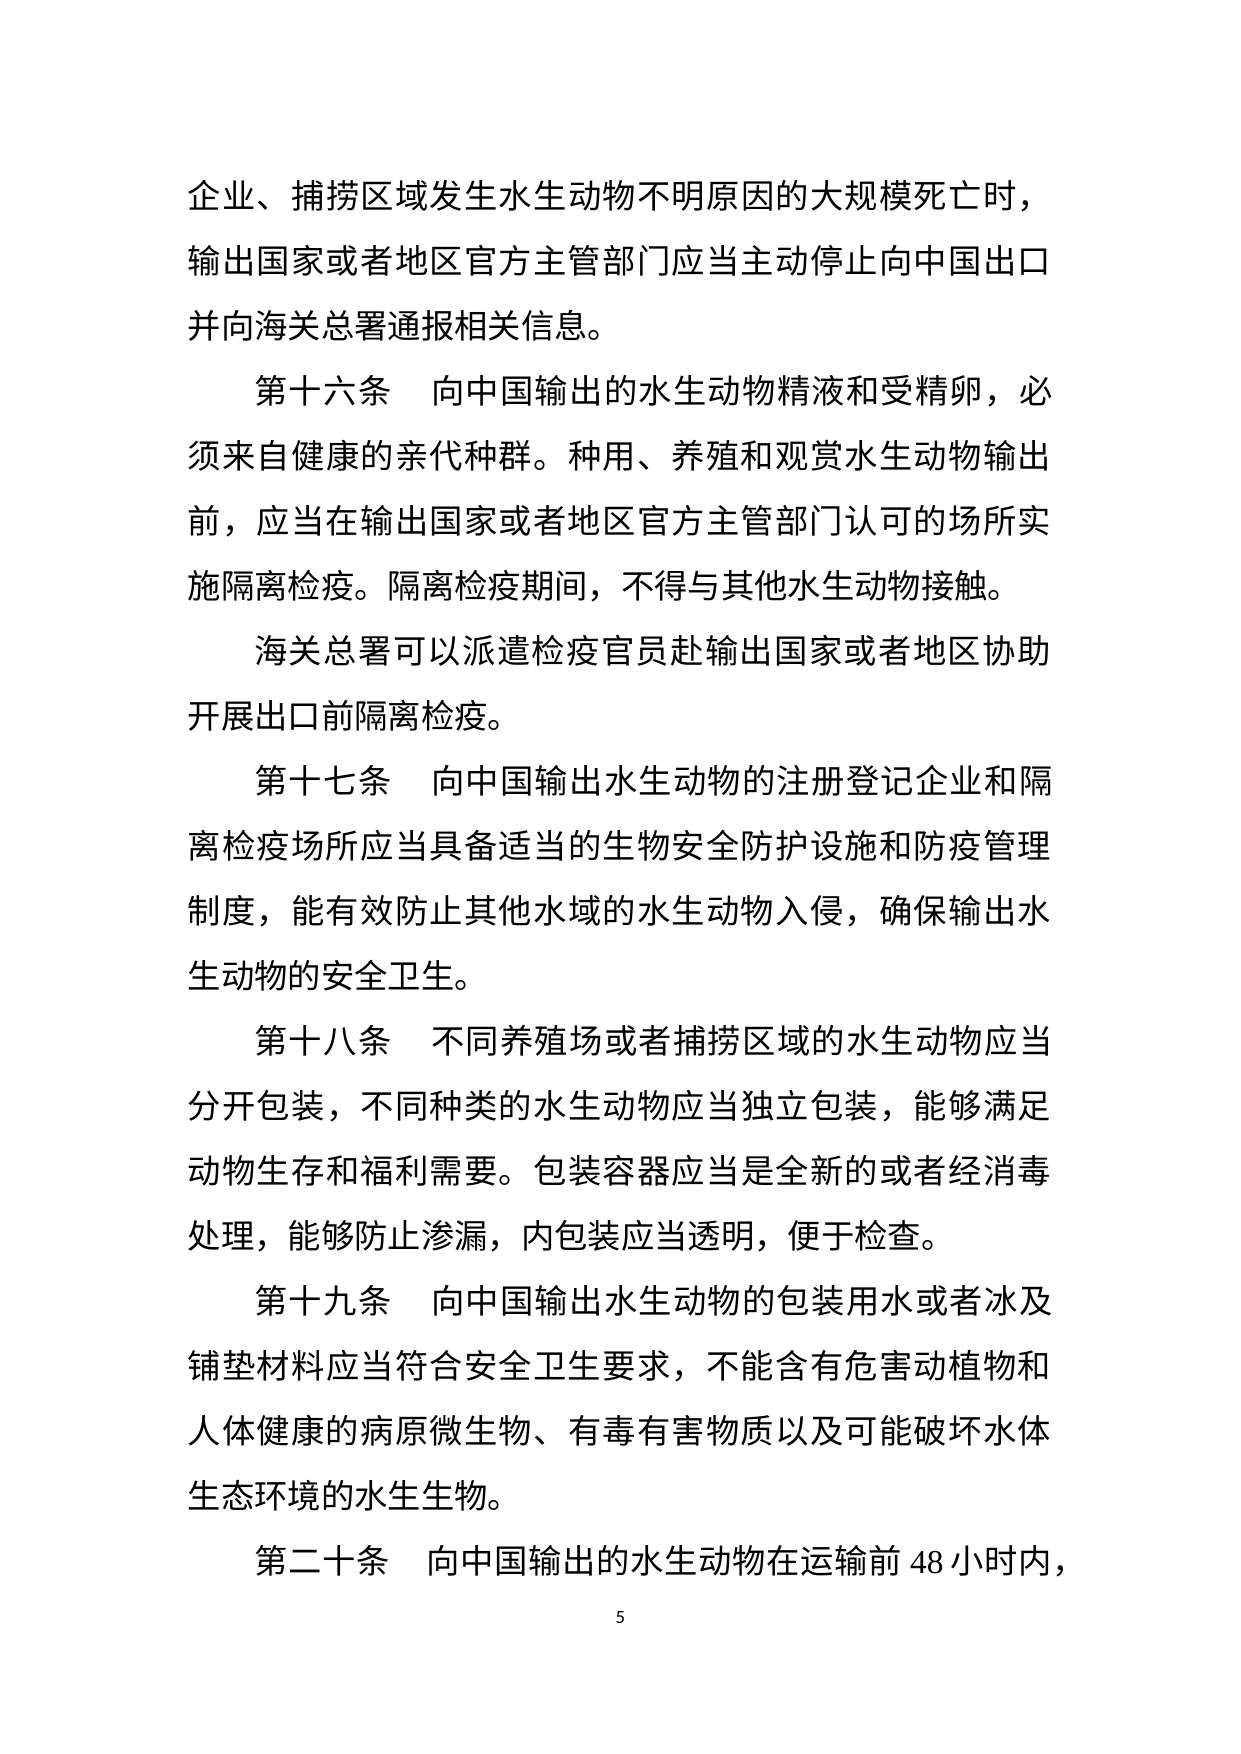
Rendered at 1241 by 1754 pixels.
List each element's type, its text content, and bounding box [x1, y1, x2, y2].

text 第十九条 向中国输出水生动物的包装用水或者冰及铺垫材料应当符合安全卫生要求，不能含有危害动植物和人体健康的病原微生物、有毒有害物质以及可能破坏水体生态环境的水生生物。 [187, 1267, 1053, 1527]
text 海关总署可以派遣检疫官员赴输出国家或者地区协助开展出口前隔离检疫。 [187, 617, 1053, 747]
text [187, 162, 1053, 357]
text 第十七条 向中国输出水生动物的注册登记企业和隔离检疫场所应当具备适当的生物安全防护设施和防疫管理制度，能有效防止其他水域的水生动物入侵，确保输出水生动物的安全卫生。 [187, 747, 1053, 1007]
text 第十六条 向中国输出的水生动物精液和受精卵，必须来自健康的亲代种群。种用、养殖和观赏水生动物输出前，应当在输出国家或者地区官方主管部门认可的场所实施隔离检疫。隔离检疫期间，不得与其他水生动物接触。 [187, 357, 1053, 617]
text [187, 1527, 1053, 1592]
text 第十八条 不同养殖场或者捕捞区域的水生动物应当分开包装，不同种类的水生动物应当独立包装，能够满足动物生存和福利需要。包装容器应当是全新的或者经消毒处理，能够防止渗漏，内包装应当透明，便于检查。 [187, 1007, 1053, 1267]
